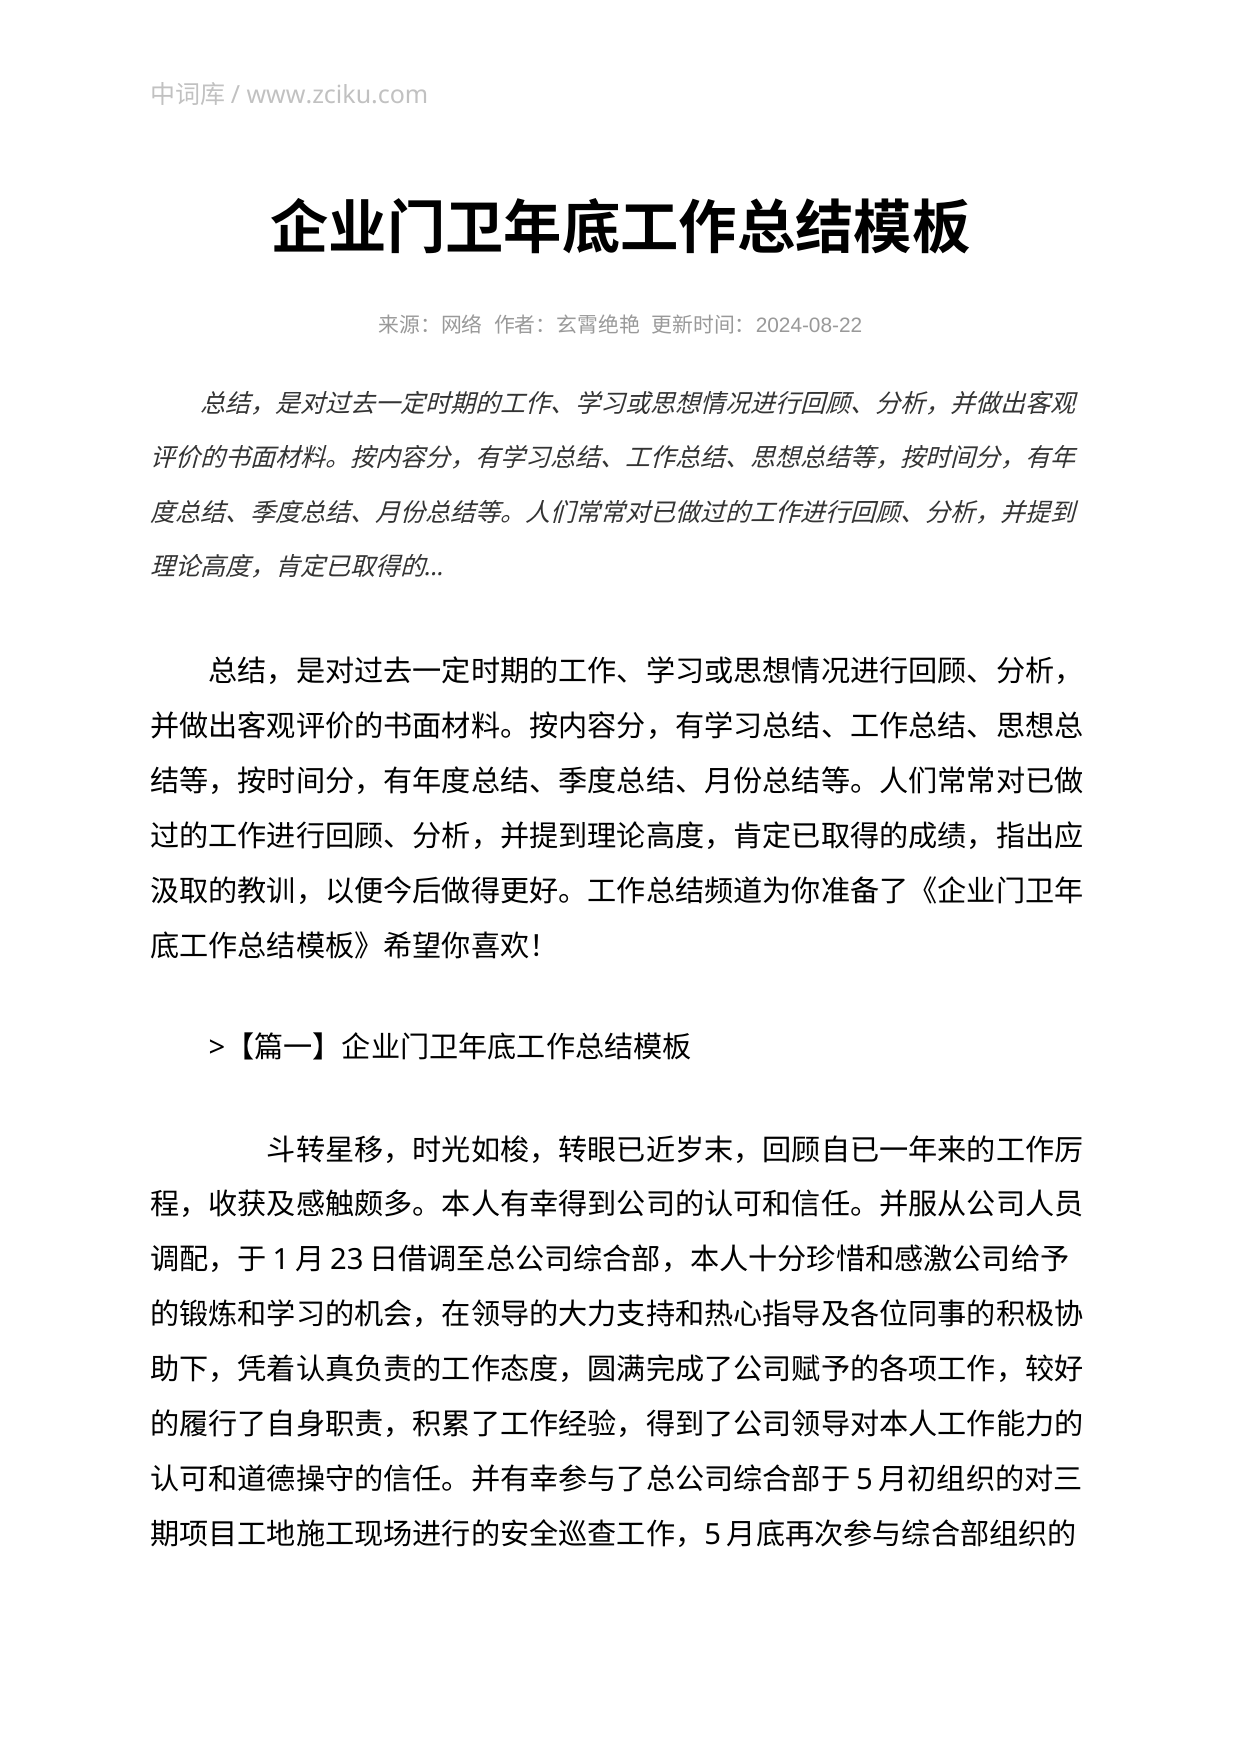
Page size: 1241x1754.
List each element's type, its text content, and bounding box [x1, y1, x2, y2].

text >【篇一】企业门卫年底工作总结模板 [150, 1024, 1090, 1066]
text 总结，是对过去一定时期的工作、学习或思想情况进行回顾、分析，并做出客观评价的书面材料。按内容分，有学习总结、工作总结、思想总结等，按时间分，有年度总结、季度总结、月份总结等。人们常常对已做过的工作进行回顾、分析，并提到理论高度，肯定已取得的成绩，指出应汲取的教训，以便今后做得更好。工作总结频道为你准备了《企业门卫年底工作总结模板》希望你喜欢！ [150, 648, 1090, 964]
subtitle 企业门卫年底工作总结模板 [150, 181, 1090, 266]
text 总结，是对过去一定时期的工作、学习或思想情况进行回顾、分析，并做出客观评价的书面材料。按内容分，有学习总结、工作总结、思想总结等，按时间分，有年度总结、季度总结、月份总结等。人们常常对已做过的工作进行回顾、分析，并提到理论高度，肯定已取得的... [150, 383, 1090, 583]
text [150, 1126, 1090, 1553]
text 来源：网络 作者：玄霄绝艳 更新时间：2024-08-22 [150, 313, 1090, 337]
